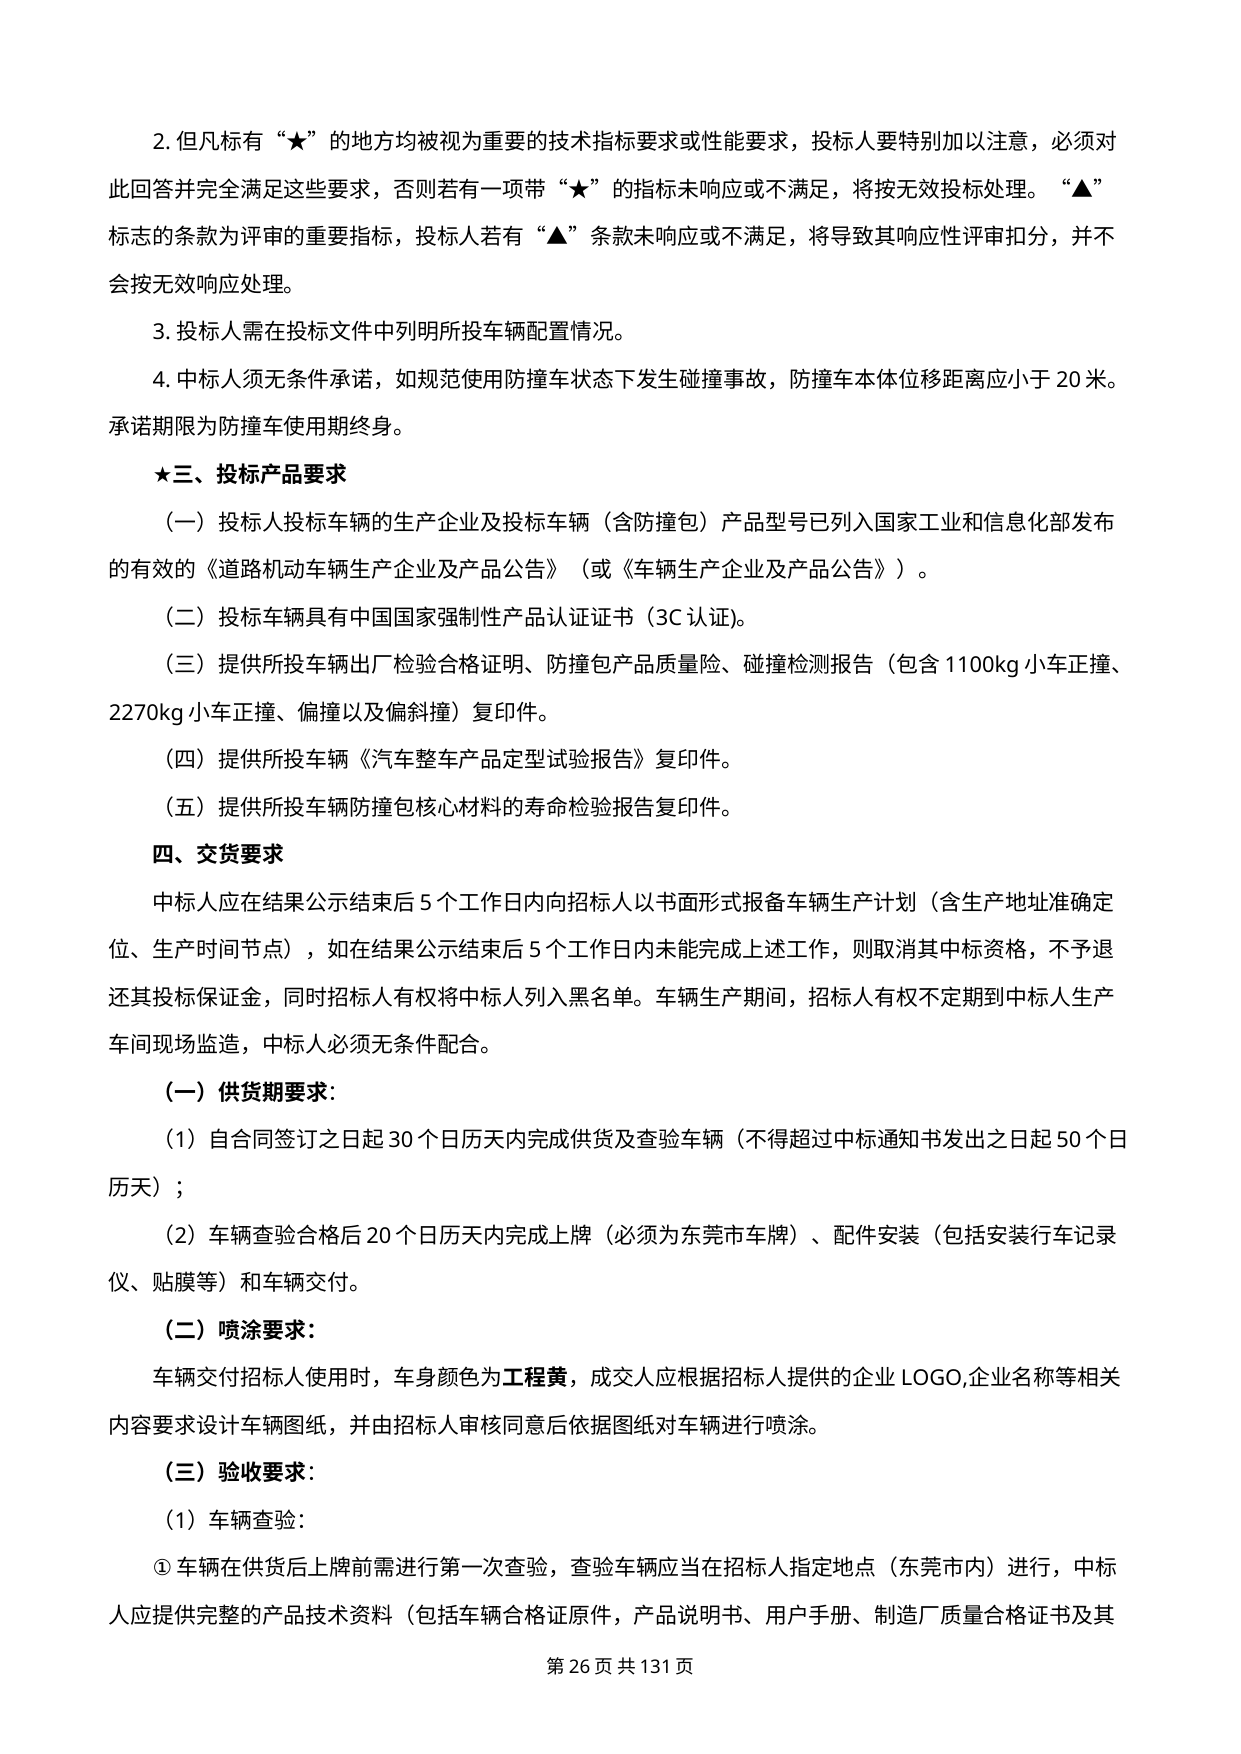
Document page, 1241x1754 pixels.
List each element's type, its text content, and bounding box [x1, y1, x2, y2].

text （一）投标人投标车辆的生产企业及投标车辆（含防撞包）产品型号已列入国家工业和信息化部发布的有效的《道路机动车辆生产企业及产品公告》（或《车辆生产企业及产品公告》）。 [109, 504, 1132, 584]
text （1）车辆查验： [109, 1503, 1132, 1534]
list （2）车辆查验合格后20个日历天内完成上牌（必须为东莞市车牌）、配件安装（包括安装行车记录仪、贴膜等）和车辆交付。 [109, 1218, 1132, 1297]
list 中标人须无条件承诺，如规范使用防撞车状态下发生碰撞事故，防撞车本体位移距离应小于20米。承诺期限为防撞车使用期终身。 [109, 362, 1132, 441]
text （二）投标车辆具有中国国家强制性产品认证证书（3C认证)。 [109, 599, 1132, 631]
text （五）提供所投车辆防撞包核心材料的寿命检验报告复印件。 [109, 790, 1132, 821]
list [109, 1550, 1132, 1630]
list 四、交货要求 [109, 837, 1132, 869]
text （三）提供所投车辆出厂检验合格证明、防撞包产品质量险、碰撞检测报告（包含1100kg小车正撞、2270kg小车正撞、偏撞以及偏斜撞）复印件。 [109, 647, 1132, 726]
list （1）自合同签订之日起30个日历天内完成供货及查验车辆（不得超过中标通知书发出之日起50个日历天）； [109, 1122, 1132, 1202]
list 中标人应在结果公示结束后5个工作日内向招标人以书面形式报备车辆生产计划（含生产地址准确定位、生产时间节点），如在结果公示结束后5个工作日内未能完成上述工作，则取消其中标资格，不予退还其投标保证金，同时招标人有权将中标人列入黑名单。车辆生产期间，招标人有权不定期到中标人生产车间现场监造，中标人必须无条件配合。 [109, 885, 1132, 1059]
text （四）提供所投车辆《汽车整车产品定型试验报告》复印件。 [109, 742, 1132, 774]
list 投标人需在投标文件中列明所投车辆配置情况。 [109, 314, 1132, 346]
text （三）验收要求： [109, 1455, 1132, 1487]
text 车辆交付招标人使用时，车身颜色为工程黄，成交人应根据招标人提供的企业LOGO,企业名称等相关内容要求设计车辆图纸，并由招标人审核同意后依据图纸对车辆进行喷涂。 [109, 1360, 1132, 1439]
text （二）喷涂要求： [109, 1313, 1132, 1344]
list （一）供货期要求： [109, 1075, 1132, 1107]
list ★三、投标产品要求 [109, 457, 1132, 489]
list 但凡标有“★”的地方均被视为重要的技术指标要求或性能要求，投标人要特别加以注意，必须对此回答并完全满足这些要求，否则若有一项带“★”的指标未响应或不满足，将按无效投标处理。“▲”标志的条款为评审的重要指标，投标人若有“▲”条款未响应或不满足，将导致其响应性评审扣分，并不会按无效响应处理。 [109, 124, 1132, 298]
